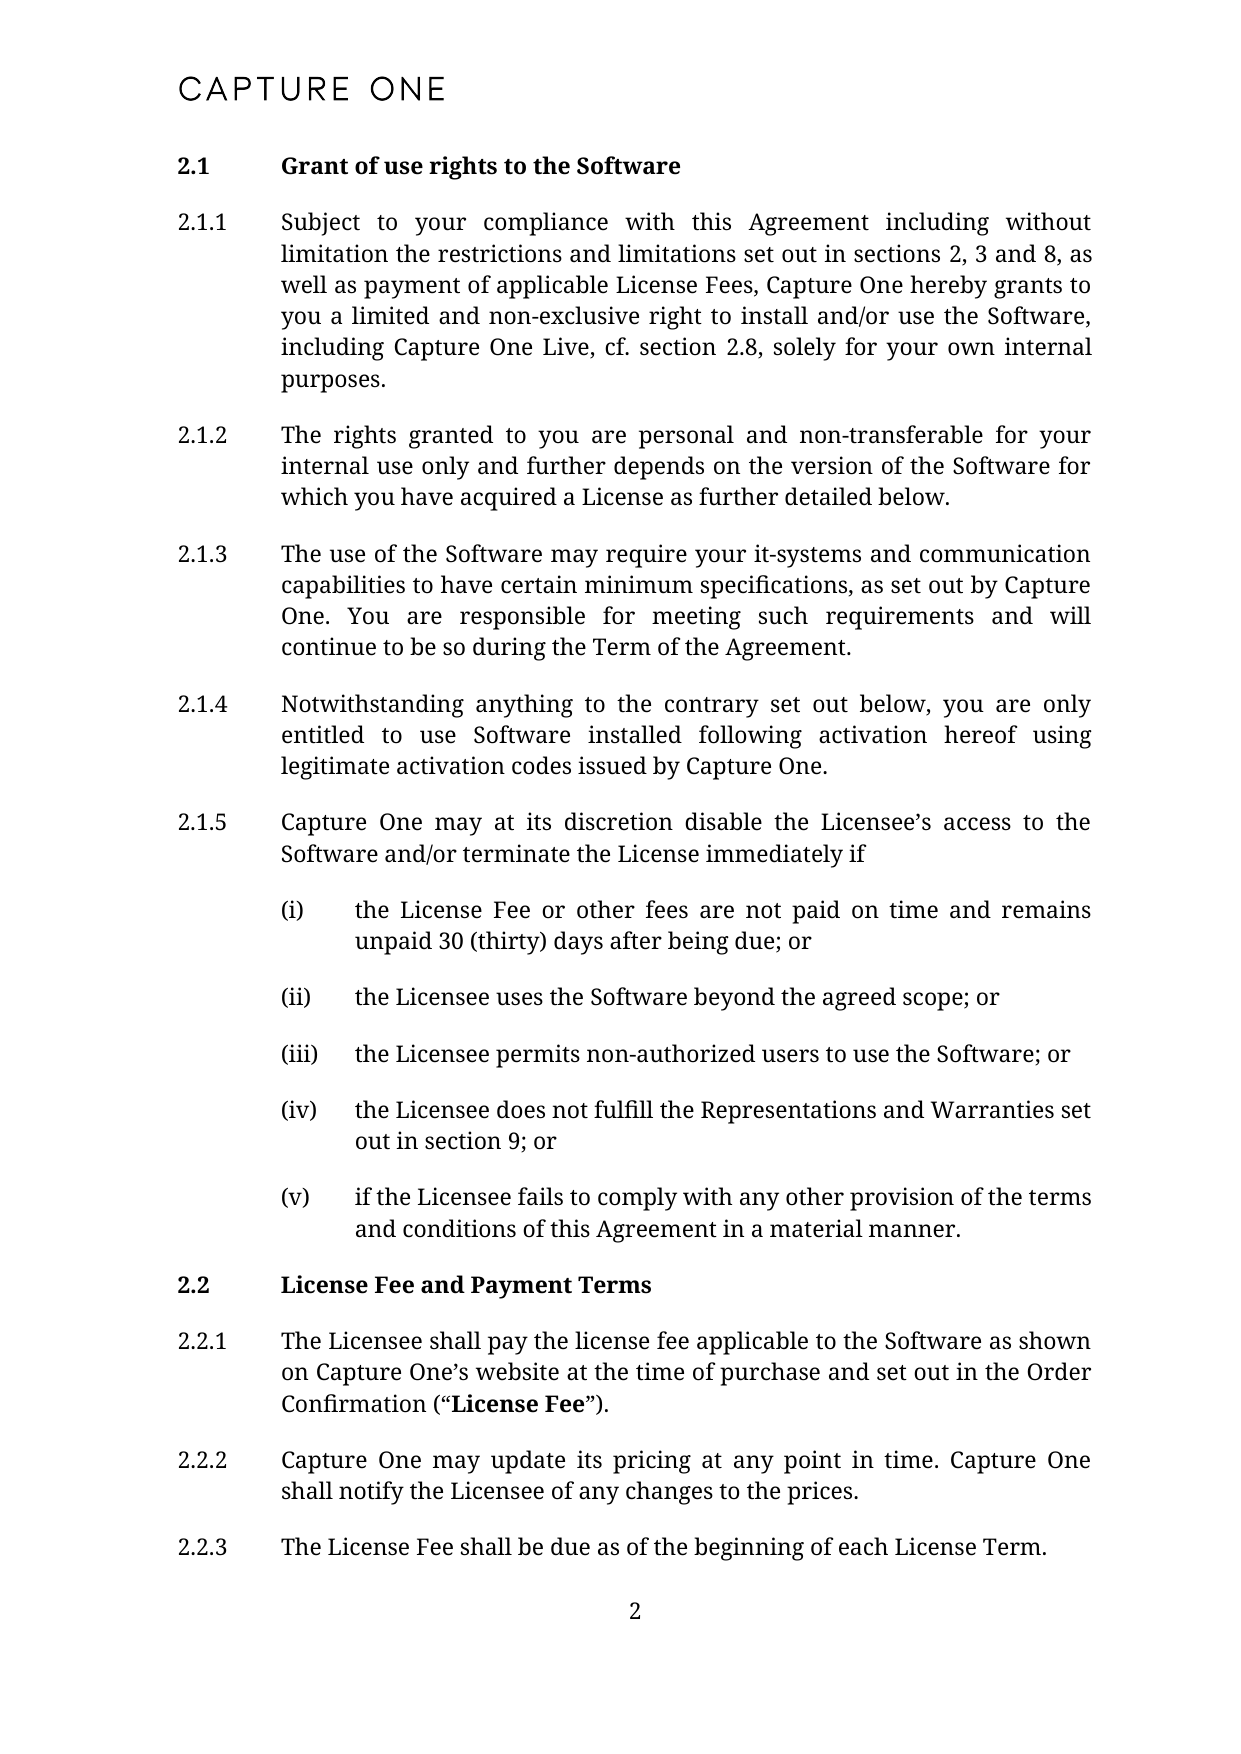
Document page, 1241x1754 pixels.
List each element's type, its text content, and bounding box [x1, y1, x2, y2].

text The License Fee shall be due as of the beginning of each License Term. [177, 1531, 1092, 1562]
text the License Fee or other fees are not paid on time and remains unpaid 30 (thirty) days after being due; or [281, 894, 1092, 956]
text The rights granted to you are personal and non-transferable for your internal use only and further depends on the version of the Software for which you have acquired a License as further detailed below. [177, 419, 1092, 512]
text The Licensee shall pay the license fee applicable to the Software as shown on Capture One’s website at the time of purchase and set out in the Order Confirmation (“License Fee”). [177, 1325, 1092, 1419]
text if the Licensee fails to comply with any other provision of the terms and conditions of this Agreement in a material manner. [281, 1181, 1092, 1244]
text the Licensee uses the Software beyond the agreed scope; or [281, 981, 1092, 1012]
text Notwithstanding anything to the contrary set out below, you are only entitled to use Software installed following activation hereof using legitimate activation codes issued by Capture One. [177, 687, 1092, 781]
text The use of the Software may require your it-systems and communication capabilities to have certain minimum specifications, as set out by Capture One. You are responsible for meeting such requirements and will continue to be so during the Term of the Agreement. [177, 537, 1092, 662]
text Capture One may update its pricing at any point in time. Capture One shall notify the Licensee of any changes to the prices. [177, 1444, 1092, 1506]
text Subject to your compliance with this Agreement including without limitation the restrictions and limitations set out in sections 2, 3 and 8, as well as payment of applicable License Fees, Capture One hereby grants to you a limited and non-exclusive right to install and/or use the Software, including Capture One Live, cf. section 2.8, solely for your own internal purposes. [177, 206, 1092, 394]
picture [177, 73, 446, 104]
text the Licensee permits non-authorized users to use the Software; or [281, 1037, 1092, 1069]
text License Fee and Payment Terms [177, 1269, 1092, 1300]
text Capture One may at its discretion disable the Licensee’s access to the Software and/or terminate the License immediately if [177, 806, 1092, 869]
text Grant of use rights to the Software [177, 150, 1092, 181]
text the Licensee does not fulfill the Representations and Warranties set out in section 10; or [281, 1094, 1092, 1156]
